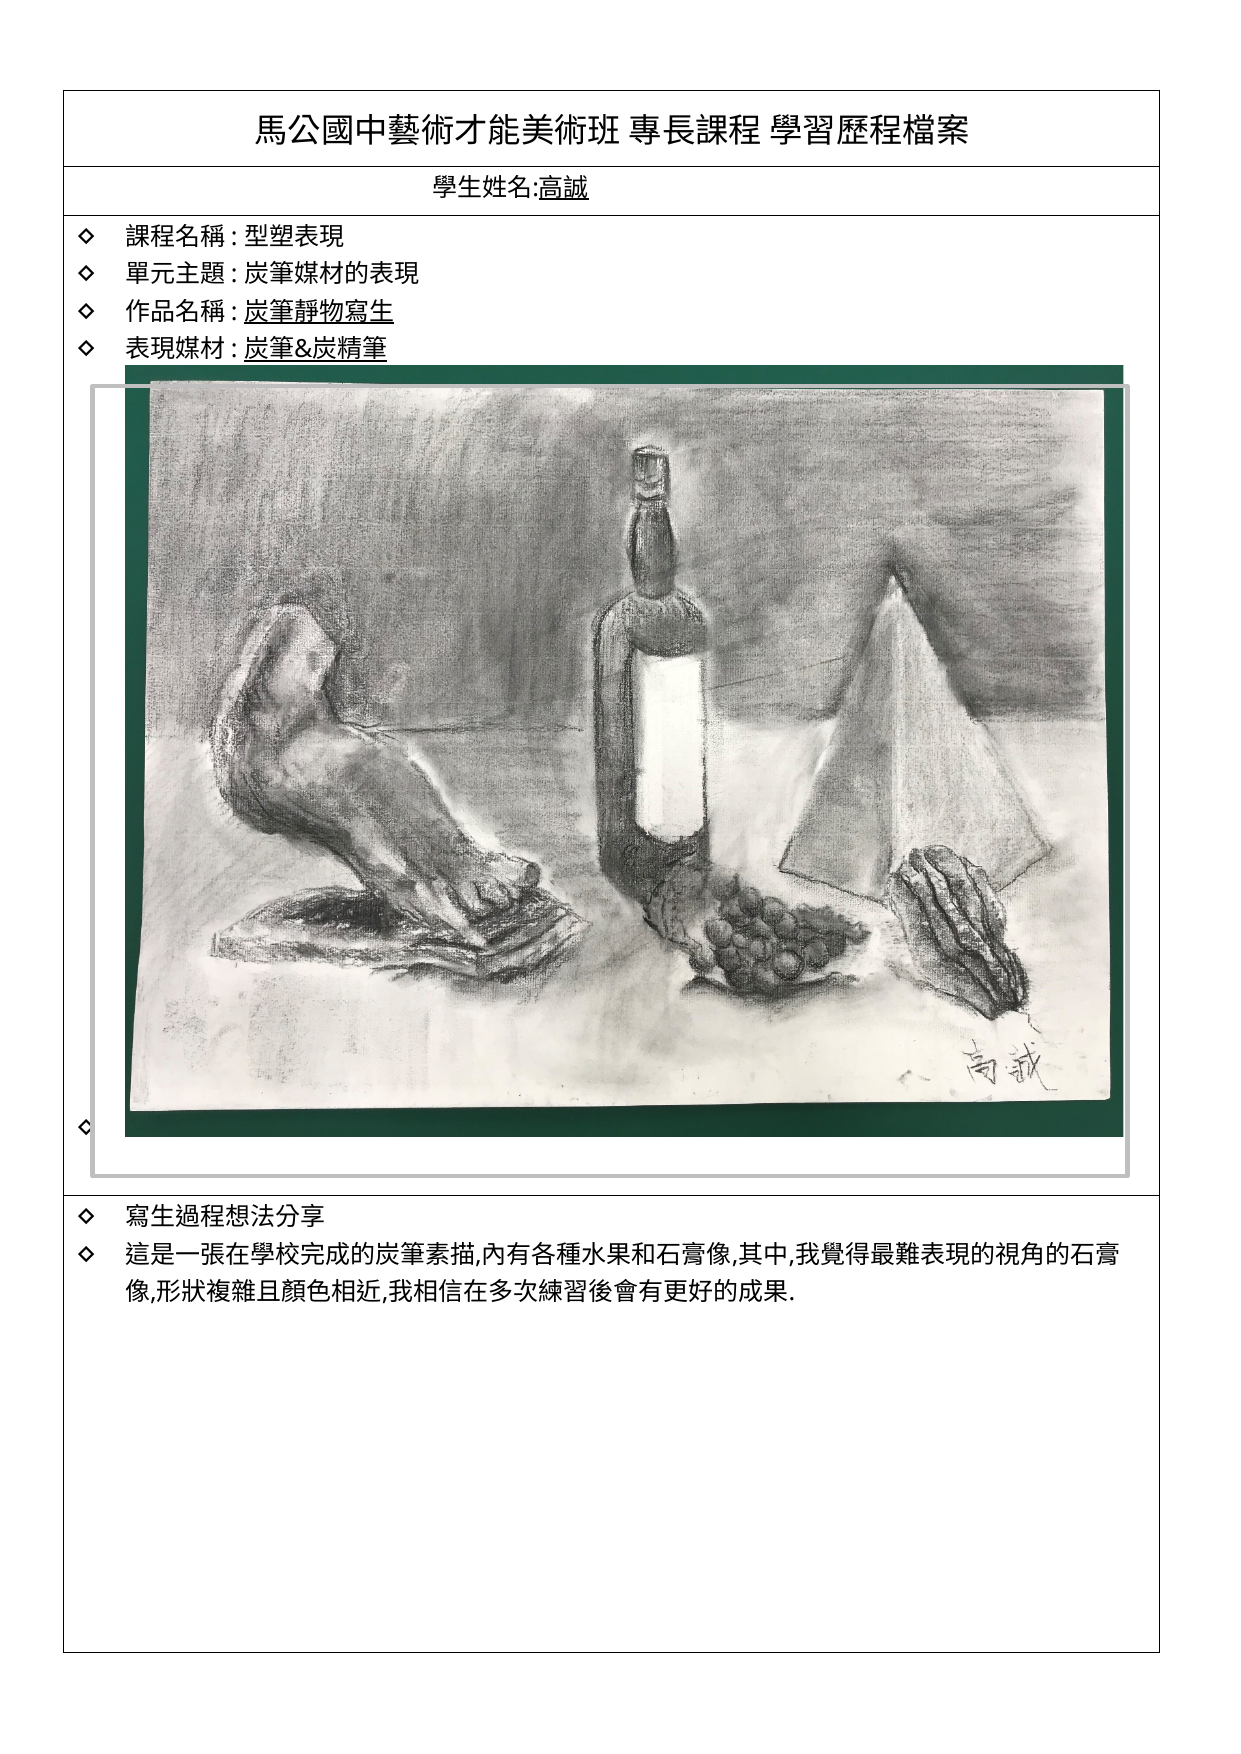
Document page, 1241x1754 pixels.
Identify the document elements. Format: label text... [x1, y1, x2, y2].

picture [125, 388, 1124, 1137]
table_cell 課程名稱 : 型塑表現 單元主題 : 炭筆媒材的表現 作品名稱 : 炭筆靜物寫生 表現媒材 : 炭筆&炭精筆 [64, 216, 1159, 1195]
picture [125, 365, 1124, 384]
table_cell 學生姓名:高誠 [64, 167, 1159, 214]
table_header 馬公國中藝術才能美術班 專長課程 學習歷程檔案 [64, 91, 1159, 166]
table_cell 寫生過程想法分享 這是一張在學校完成的炭筆素描,內有各種水果和石膏像,其中,我覺得最難表現的視角的石膏像,形狀複雜且顏色相近,我相信在多次練習後會有更好的成果. [64, 1196, 1159, 1652]
